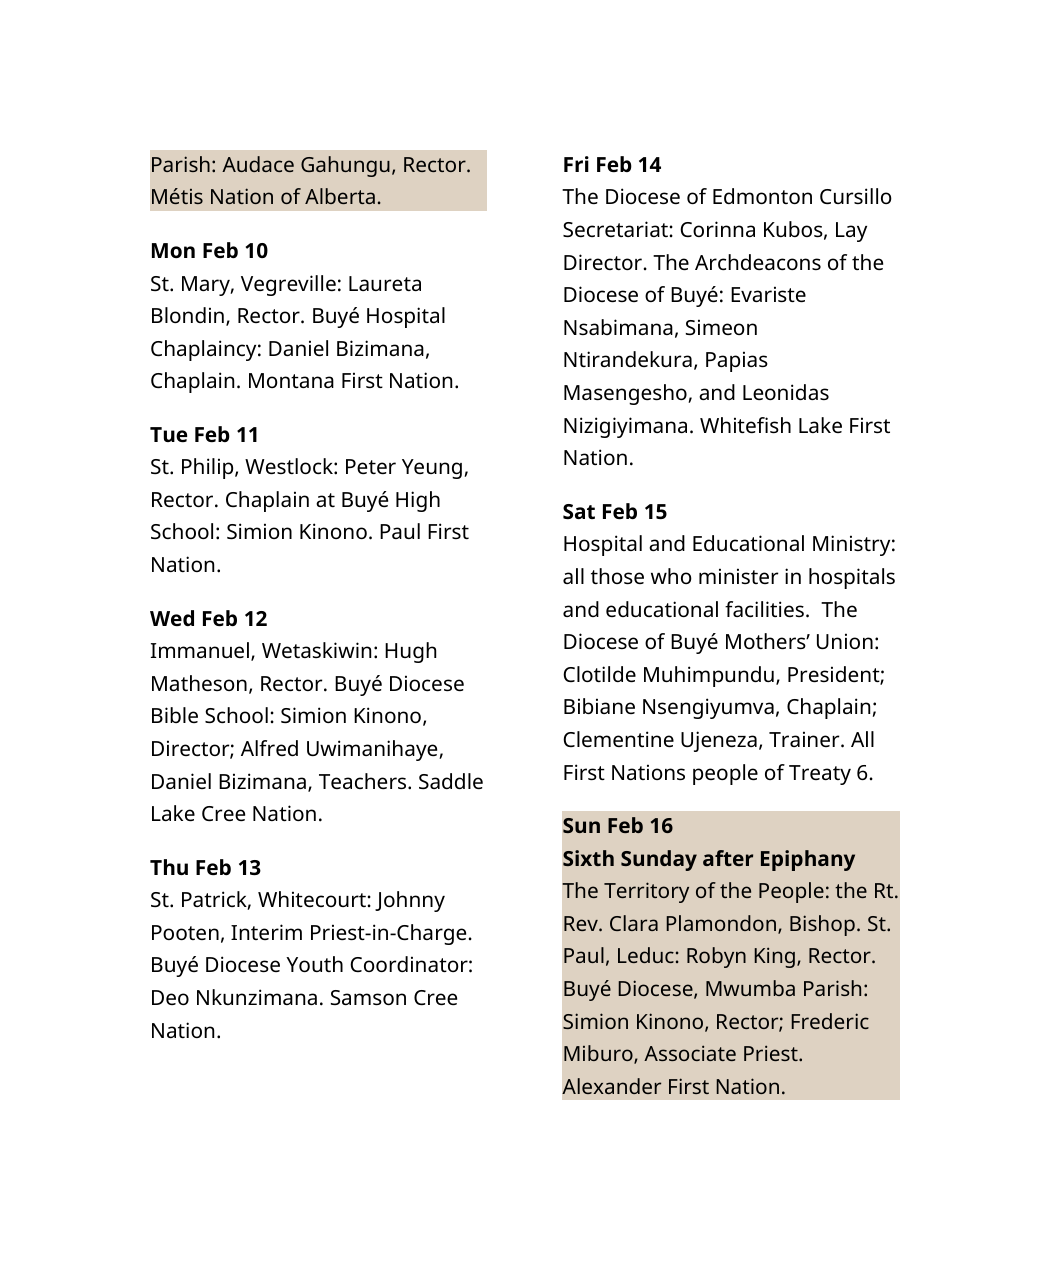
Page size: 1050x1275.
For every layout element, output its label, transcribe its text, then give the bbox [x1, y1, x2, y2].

text Tue Feb 11 St. Philip, Westlock: Peter Yeung, Rector. Chaplain at Buyé High School: Simion Kinono. Paul First Nation. [150, 420, 487, 579]
text Sun Feb 16 Sixth Sunday after Epiphany The Territory of the People: the Rt. Rev. Clara Plamondon, Bishop. St. Paul, Leduc: Robyn King, Rector. Buyé Diocese, Mwumba Parish: Simion Kinono, Rector; Frederic Miburo, Associate Priest. Alexander First Nation. [562, 811, 900, 1100]
text Wed Feb 12 Immanuel, Wetaskiwin: Hugh Matheson, Rector. Buyé Diocese Bible School: Simion Kinono, Director; Alfred Uwimanihaye, Daniel Bizimana, Teachers. Saddle Lake Cree Nation. [150, 604, 487, 828]
text Fri Feb 14 The Diocese of Edmonton Cursillo Secretariat: Corinna Kubos, Lay Director. The Archdeacons of the Diocese of Buyé: Evariste Nsabimana, Simeon Ntirandekura, Papias Masengesho, and Leonidas Nizigiyimana. Whitefish Lake First Nation. [562, 150, 900, 472]
text Sat Feb 15 Hospital and Educational Ministry: all those who minister in hospitals and educational facilities. The Diocese of Buyé Mothers’ Union: Clotilde Muhimpundu, President; Bibiane Nsengiyumva, Chaplain; Clementine Ujeneza, Trainer. All First Nations people of Treaty 6. [562, 497, 900, 786]
text Mon Feb 10 St. Mary, Vegreville: Laureta Blondin, Rector. Buyé Hospital Chaplaincy: Daniel Bizimana, Chaplain. Montana First Nation. [150, 236, 487, 395]
text Thu Feb 13 St. Patrick, Whitecourt: Johnny Pooten, Interim Priest-in-Charge. Buyé Diocese Youth Coordinator: Deo Nkunzimana. Samson Cree Nation. [150, 853, 487, 1044]
